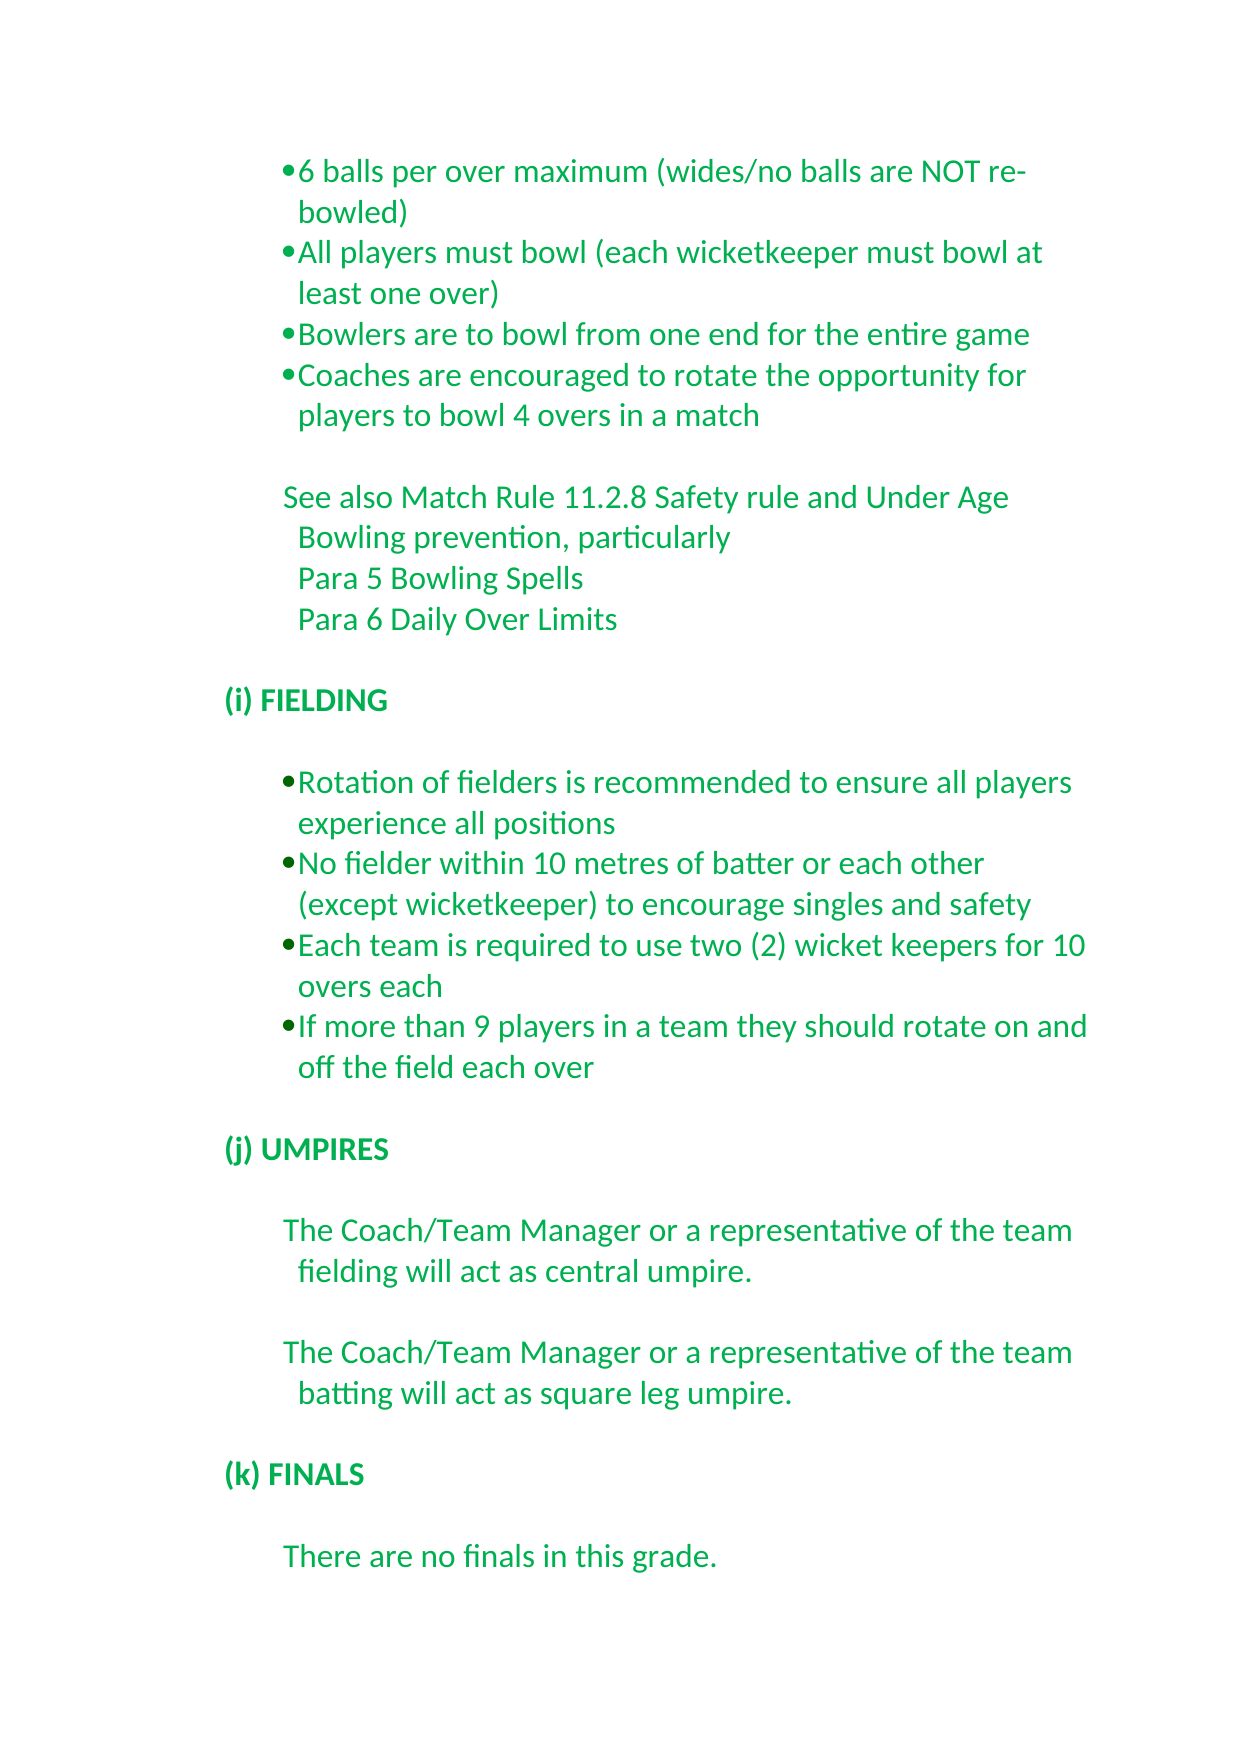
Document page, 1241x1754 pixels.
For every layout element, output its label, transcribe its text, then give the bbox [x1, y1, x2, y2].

text (j) UMPIRES [224, 1127, 1090, 1168]
text The Coach/Team Manager or a representative of the team batting will act as square leg umpire. [283, 1331, 1090, 1413]
text (k) FINALS [224, 1453, 1090, 1494]
text (i) FIELDING [224, 679, 1090, 720]
list Bowlers are to bowl from one end for the entire game [283, 313, 1090, 354]
text Para 5 Bowling Spells [283, 557, 1090, 598]
text See also Match Rule 11.2.8 Safety rule and Under Age Bowling prevention, particularly [283, 476, 1090, 557]
list All players must bowl (each wicketkeeper must bowl at least one over) [283, 231, 1090, 313]
list 6 balls per over maximum (wides/no balls are NOT re-bowled) [283, 150, 1090, 231]
list No fielder within 10 metres of batter or each other (except wicketkeeper) to encourage singles and safety [283, 842, 1090, 924]
list Each team is required to use two (2) wicket keepers for 10 overs each [283, 924, 1090, 1005]
text The Coach/Team Manager or a representative of the team fielding will act as central umpire. [283, 1209, 1090, 1290]
text Para 6 Daily Over Limits [283, 598, 1090, 639]
list Rotation of fielders is recommended to ensure all players experience all positions [283, 761, 1090, 842]
list If more than 9 players in a team they should rotate on and off the field each over [283, 1005, 1090, 1087]
list Coaches are encouraged to rotate the opportunity for players to bowl 4 overs in a match [283, 354, 1090, 435]
text There are no finals in this grade. [253, 1535, 1090, 1576]
